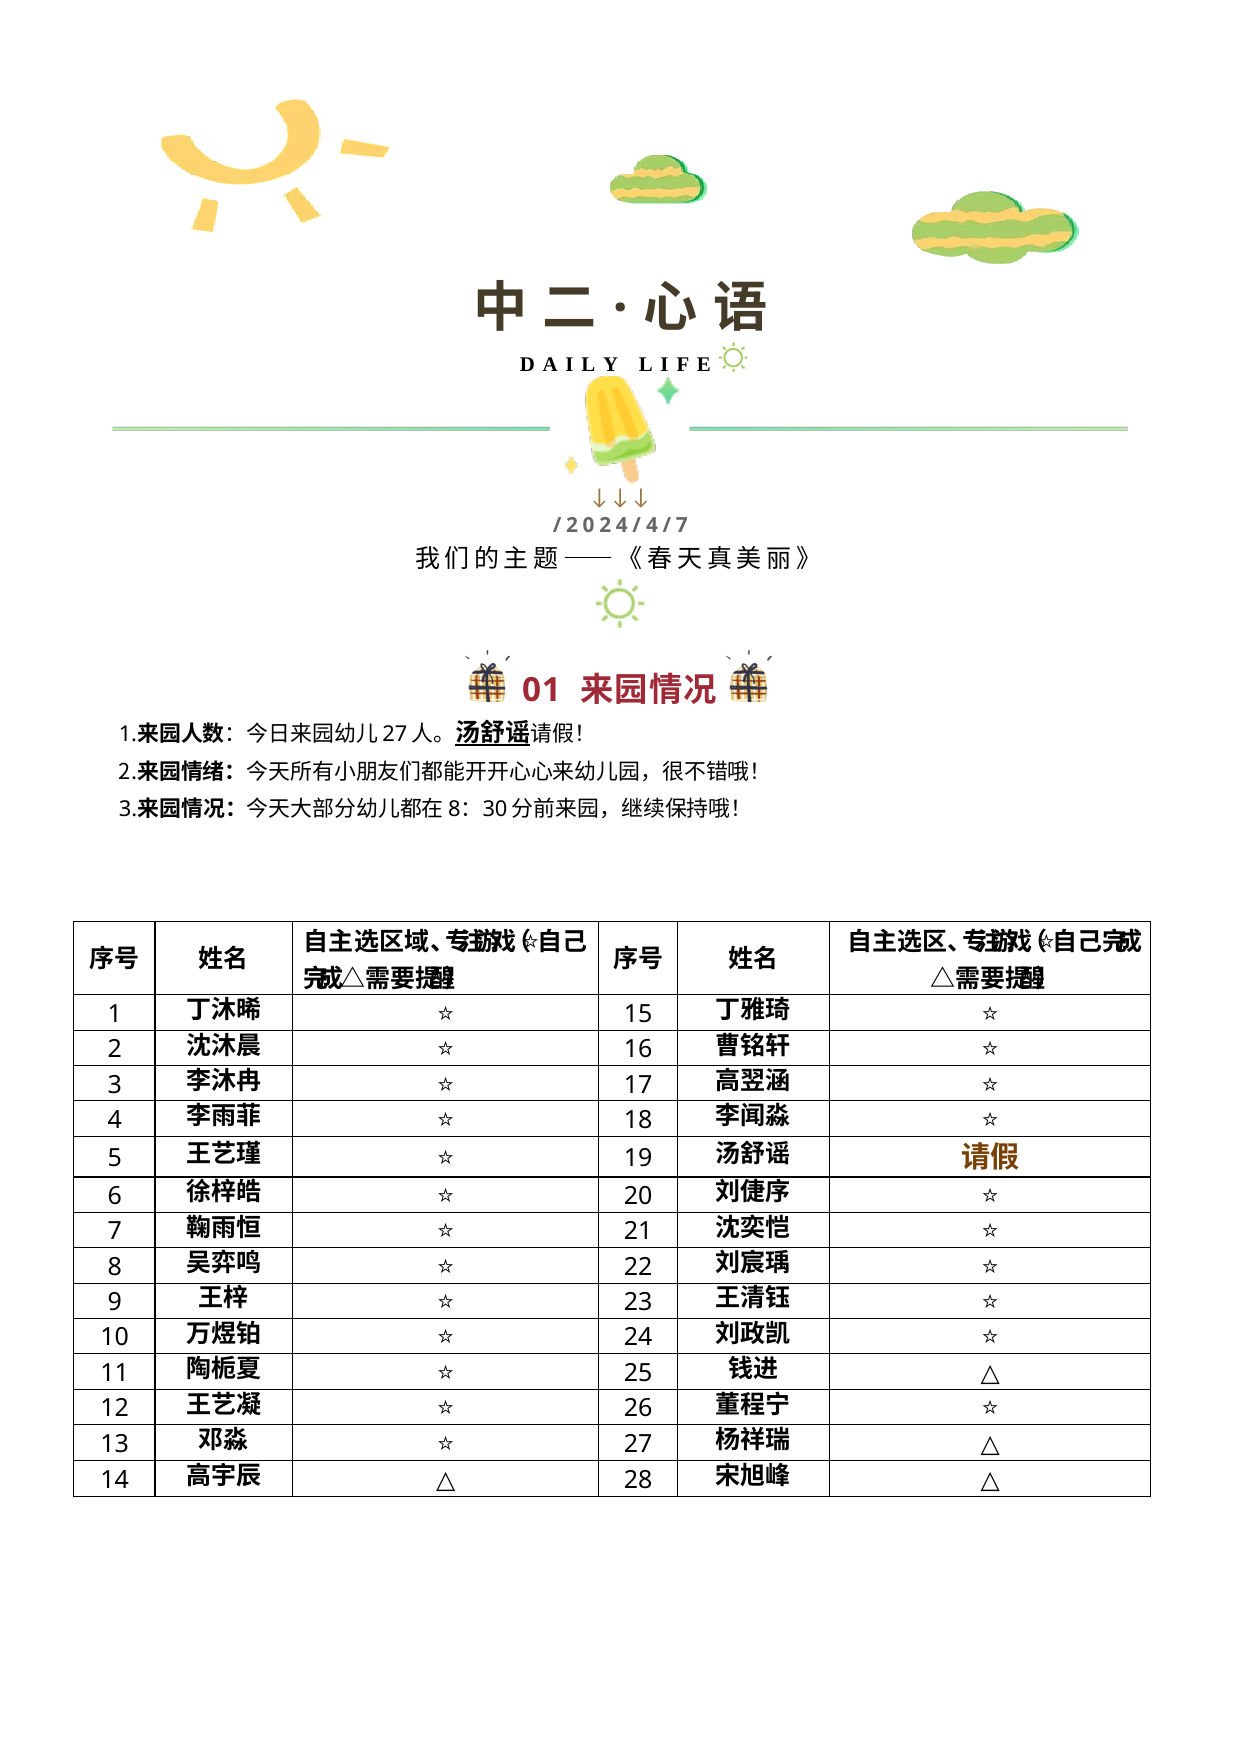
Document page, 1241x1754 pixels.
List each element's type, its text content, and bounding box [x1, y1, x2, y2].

table_cell 刘宸瑀 [678, 1248, 829, 1282]
table_cell △ [293, 1461, 598, 1496]
table_cell ⭐ [293, 1101, 598, 1136]
table_cell ⭐ [830, 1178, 1150, 1212]
table_cell ⭐ [293, 1354, 598, 1389]
table_cell 宋旭峰 [678, 1461, 829, 1496]
table_cell 丁沐晞 [156, 995, 292, 1030]
table_cell 高翌涵 [678, 1066, 829, 1100]
table_header 姓名 [156, 922, 292, 994]
table_cell 请假 [830, 1137, 1150, 1176]
table_cell 王清钰 [678, 1284, 829, 1318]
table_cell 21 [599, 1213, 677, 1247]
table_cell 吴弈鸣 [156, 1248, 292, 1282]
picture [725, 650, 777, 702]
table_cell 丁雅琦 [678, 995, 829, 1030]
table_cell 24 [599, 1319, 677, 1353]
table_cell ⭐ [293, 1284, 598, 1318]
table_cell ⭐ [830, 1248, 1150, 1282]
table_header 自主选区域、专注游戏（⭐自己完成 △需要提醒） [293, 922, 598, 994]
table_cell ⭐ [830, 1101, 1150, 1136]
table_cell ⭐ [293, 1425, 598, 1459]
table_header 序号 [74, 922, 154, 994]
table_cell 邓淼 [156, 1425, 292, 1459]
table_cell ⭐ [830, 1213, 1150, 1247]
table_cell 2 [74, 1031, 154, 1065]
table_cell ⭐ [830, 1284, 1150, 1318]
table_cell 沈奕恺 [678, 1213, 829, 1247]
picture [596, 579, 645, 628]
table_cell 高宇辰 [156, 1461, 292, 1496]
table_header 自主选区、专注游戏（⭐自己完成 △需要提醒） [830, 922, 1150, 994]
table_cell 26 [599, 1390, 677, 1424]
table_cell 28 [599, 1461, 677, 1496]
table_cell 13 [74, 1425, 154, 1459]
table_cell ⭐ [293, 1178, 598, 1212]
table_cell ⭐ [830, 1066, 1150, 1100]
table_cell 王艺瑾 [156, 1137, 292, 1176]
table_cell 8 [74, 1248, 154, 1282]
table_cell 万煜铂 [156, 1319, 292, 1353]
table_cell 6 [74, 1178, 154, 1212]
table_header 姓名 [678, 922, 829, 994]
table_cell ⭐ [830, 995, 1150, 1030]
table_cell 11 [74, 1354, 154, 1389]
text /2024/4/7 [75, 510, 1165, 539]
table_cell 王梓 [156, 1284, 292, 1318]
table_cell ⭐ [293, 995, 598, 1030]
table_cell ⭐ [293, 1319, 598, 1353]
table_cell △ [830, 1354, 1150, 1389]
text 我们的主题——《春天真美丽》 [75, 539, 1165, 575]
table_cell △ [830, 1425, 1150, 1459]
table_cell 3 [74, 1066, 154, 1100]
text 3.来园情况：今天大部分幼儿都在8：30分前来园，继续保持哦！ [75, 787, 1165, 824]
text 1.来园人数：今日来园幼儿27人。汤舒谣请假！ [118, 712, 1165, 749]
table_cell 王艺凝 [156, 1390, 292, 1424]
picture [464, 650, 515, 702]
table_cell 4 [74, 1101, 154, 1136]
table_cell 23 [599, 1284, 677, 1318]
table_cell ⭐ [293, 1031, 598, 1065]
table_cell 鞠雨恒 [156, 1213, 292, 1247]
table_cell 杨祥瑞 [678, 1425, 829, 1459]
table_cell ⭐ [293, 1390, 598, 1424]
text ↓↓↓ [75, 482, 1165, 510]
text 中二·心语 [75, 264, 1165, 343]
table_cell 李闻淼 [678, 1101, 829, 1136]
table_header 序号 [599, 922, 677, 994]
table_cell 5 [74, 1137, 154, 1176]
table_cell ⭐ [830, 1390, 1150, 1424]
table_cell 27 [599, 1425, 677, 1459]
table_cell 25 [599, 1354, 677, 1389]
table_cell 18 [599, 1101, 677, 1136]
table_cell 董程宁 [678, 1390, 829, 1424]
table_cell 徐梓皓 [156, 1178, 292, 1212]
table_cell 19 [599, 1137, 677, 1176]
table_cell 10 [74, 1319, 154, 1353]
table_cell ⭐ [293, 1137, 598, 1176]
table_cell 7 [74, 1213, 154, 1247]
table_cell 曹铭轩 [678, 1031, 829, 1065]
table_cell ⭐ [293, 1248, 598, 1282]
table_cell 沈沐晨 [156, 1031, 292, 1065]
table_cell △ [830, 1461, 1150, 1496]
table_cell 陶栀夏 [156, 1354, 292, 1389]
table_cell 16 [599, 1031, 677, 1065]
table_cell 钱进 [678, 1354, 829, 1389]
table_cell ⭐ [293, 1066, 598, 1100]
table_cell 刘倢序 [678, 1178, 829, 1212]
picture [718, 342, 748, 372]
table_cell 15 [599, 995, 677, 1030]
table_cell 17 [599, 1066, 677, 1100]
table_cell 1 [74, 995, 154, 1030]
table_cell 22 [599, 1248, 677, 1282]
table_cell 12 [74, 1390, 154, 1424]
table_cell ⭐ [830, 1031, 1150, 1065]
text  DAILY LIFE [75, 343, 1165, 376]
picture [112, 376, 1128, 483]
table_cell 14 [74, 1461, 154, 1496]
table_cell 汤舒谣 [678, 1137, 829, 1176]
table_cell 9 [74, 1284, 154, 1318]
table_cell 李雨菲 [156, 1101, 292, 1136]
table_cell ⭐ [293, 1213, 598, 1247]
table_cell 20 [599, 1178, 677, 1212]
text 01 来园情况 [75, 651, 1165, 712]
text 2.来园情绪：今天所有小朋友们都能开开心心来幼儿园，很不错哦！ [75, 749, 1165, 787]
table_cell ⭐ [830, 1319, 1150, 1353]
table_cell 刘政凯 [678, 1319, 829, 1353]
table_cell 李沐冉 [156, 1066, 292, 1100]
picture [161, 99, 1079, 264]
